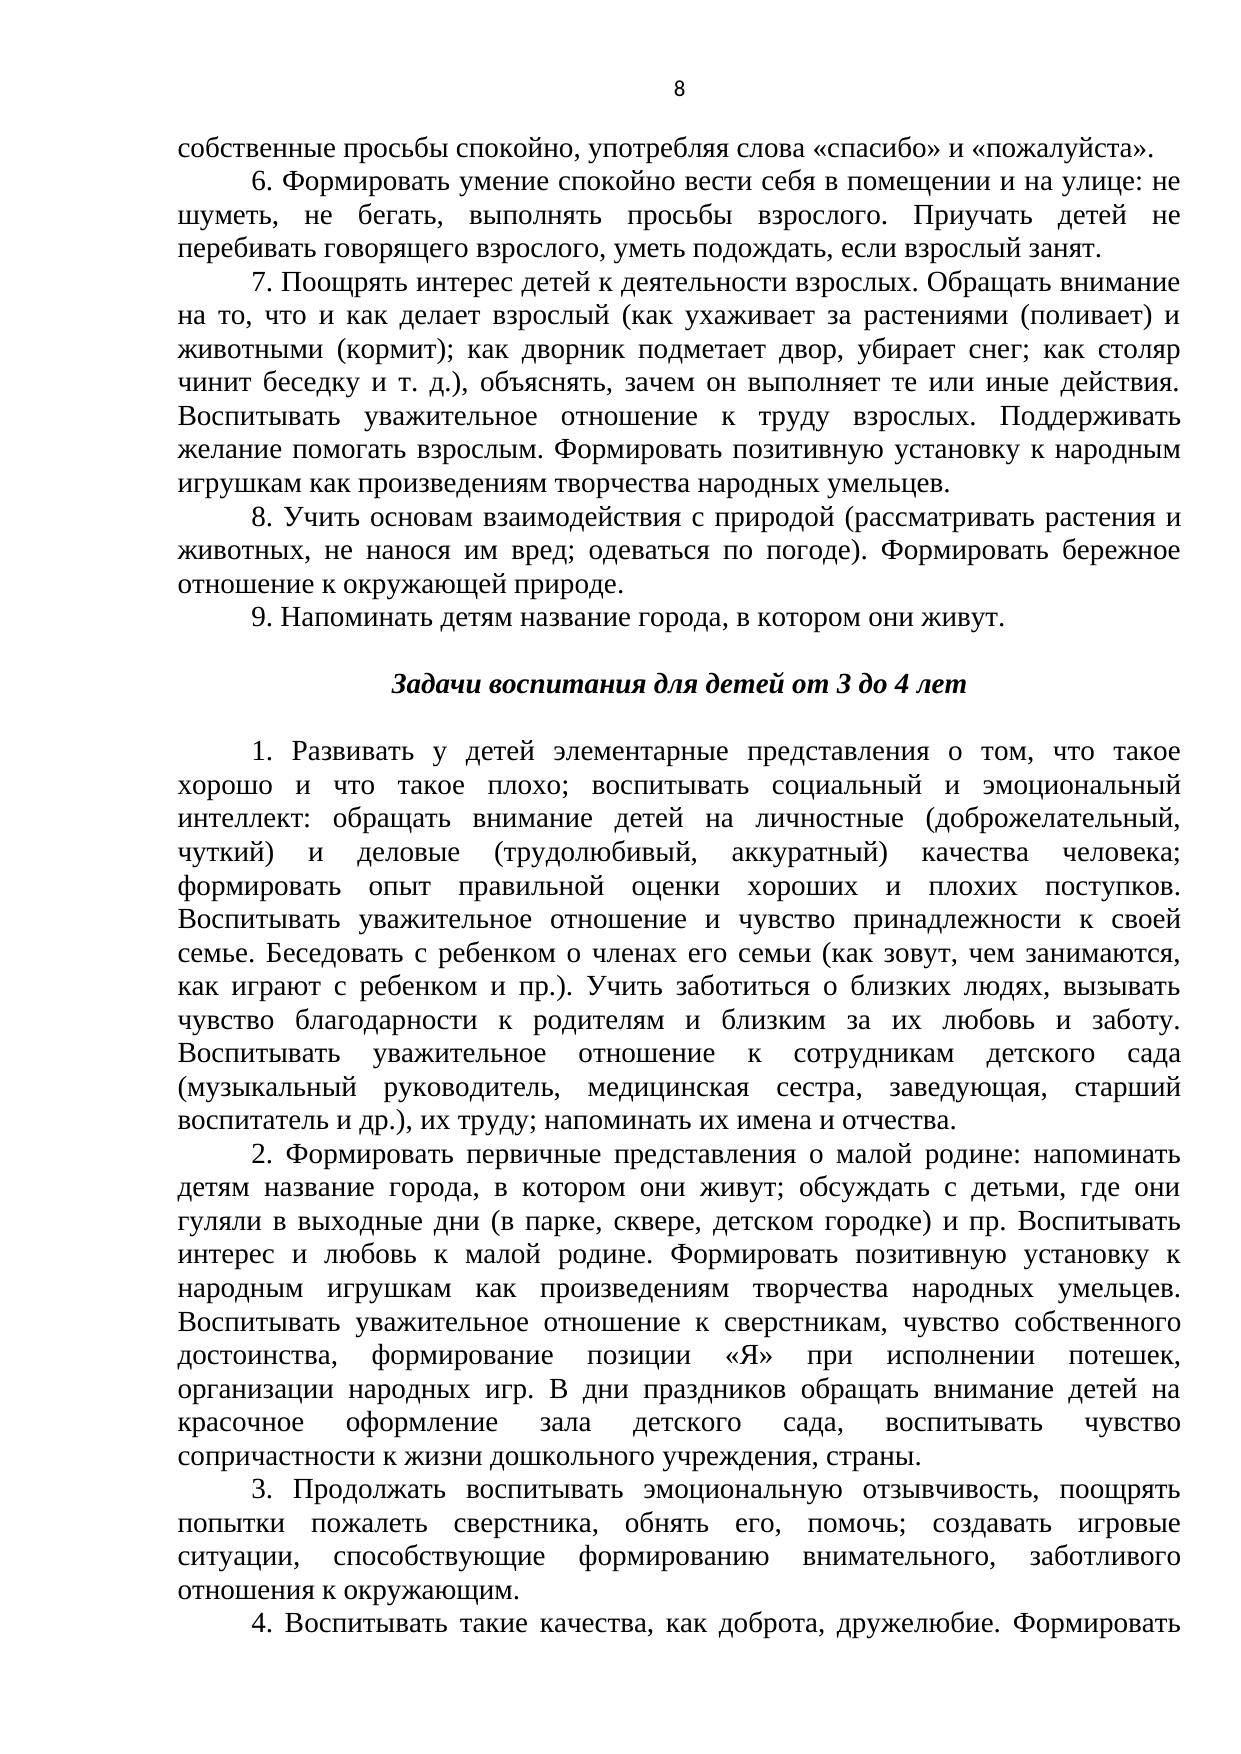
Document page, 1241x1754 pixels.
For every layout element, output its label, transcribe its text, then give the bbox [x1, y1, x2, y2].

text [177, 130, 1182, 163]
text 1. Развивать у детей элементарные представления о том, что такое хорошо и что такое плохо; воспитывать социальный и эмоциональный интеллект: обращать внимание детей на личностные (доброжелательный, чуткий) и деловые (трудолюбивый, аккуратный) качества человека; формировать опыт правильной оценки хороших и плохих поступков. Воспитывать уважительное отношение и чувство принадлежности к своей семье. Беседовать с ребенком о членах его семьи (как зовут, чем занимаются, как играют с ребенком и пр.). Учить заботиться о близких людях, вызывать чувство благодарности к родителям и близким за их любовь и заботу. Воспитывать уважительное отношение к сотрудникам детского сада (музыкальный руководитель, медицинская сестра, заведующая, старший воспитатель и др.), их труду; напоминать их имена и отчества. [177, 733, 1182, 1136]
text 3. Продолжать воспитывать эмоциональную отзывчивость, поощрять попытки пожалеть сверстника, обнять его, помочь; создавать игровые ситуации, способствующие формированию внимательного, заботливого отношения к окружающим. [177, 1471, 1182, 1606]
text 8. Учить основам взаимодействия с природой (рассматривать растения и животных, не нанося им вред; одеваться по погоде). Формировать бережное отношение к окружающей природе. [177, 499, 1182, 599]
text 9. Напоминать детям название города, в котором они живут. [177, 599, 1182, 633]
text Задачи воспитания для детей от 3 до 4 лет [177, 666, 1182, 700]
text 2. Формировать первичные представления о малой родине: напоминать детям название города, в котором они живут; обсуждать с детьми, где они гуляли в выходные дни (в парке, сквере, детском городке) и пр. Воспитывать интерес и любовь к малой родине. Формировать позитивную установку к народным игрушкам как произведениям творчества народных умельцев. Воспитывать уважительное отношение к сверстникам, чувство собственного достоинства, формирование позиции «Я» при исполнении потешек, организации народных игр. В дни праздников обращать внимание детей на красочное оформление зала детского сада, воспитывать чувство сопричастности к жизни дошкольного учреждения, страны. [177, 1136, 1182, 1471]
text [177, 1606, 1182, 1639]
text 7. Поощрять интерес детей к деятельности взрослых. Обращать внимание на то, что и как делает взрослый (как ухаживает за растениями (поливает) и животными (кормит); как дворник подметает двор, убирает снег; как столяр чинит беседку и т. д.), объяснять, зачем он выполняет те или иные действия. Воспитывать уважительное отношение к труду взрослых. Поддерживать желание помогать взрослым. Формировать позитивную установку к народным игрушкам как произведениям творчества народных умельцев. [177, 264, 1182, 499]
text 6. Формировать умение спокойно вести себя в помещении и на улице: не шуметь, не бегать, выполнять просьбы взрослого. Приучать детей не перебивать говорящего взрослого, уметь подождать, если взрослый занят. [177, 163, 1182, 264]
